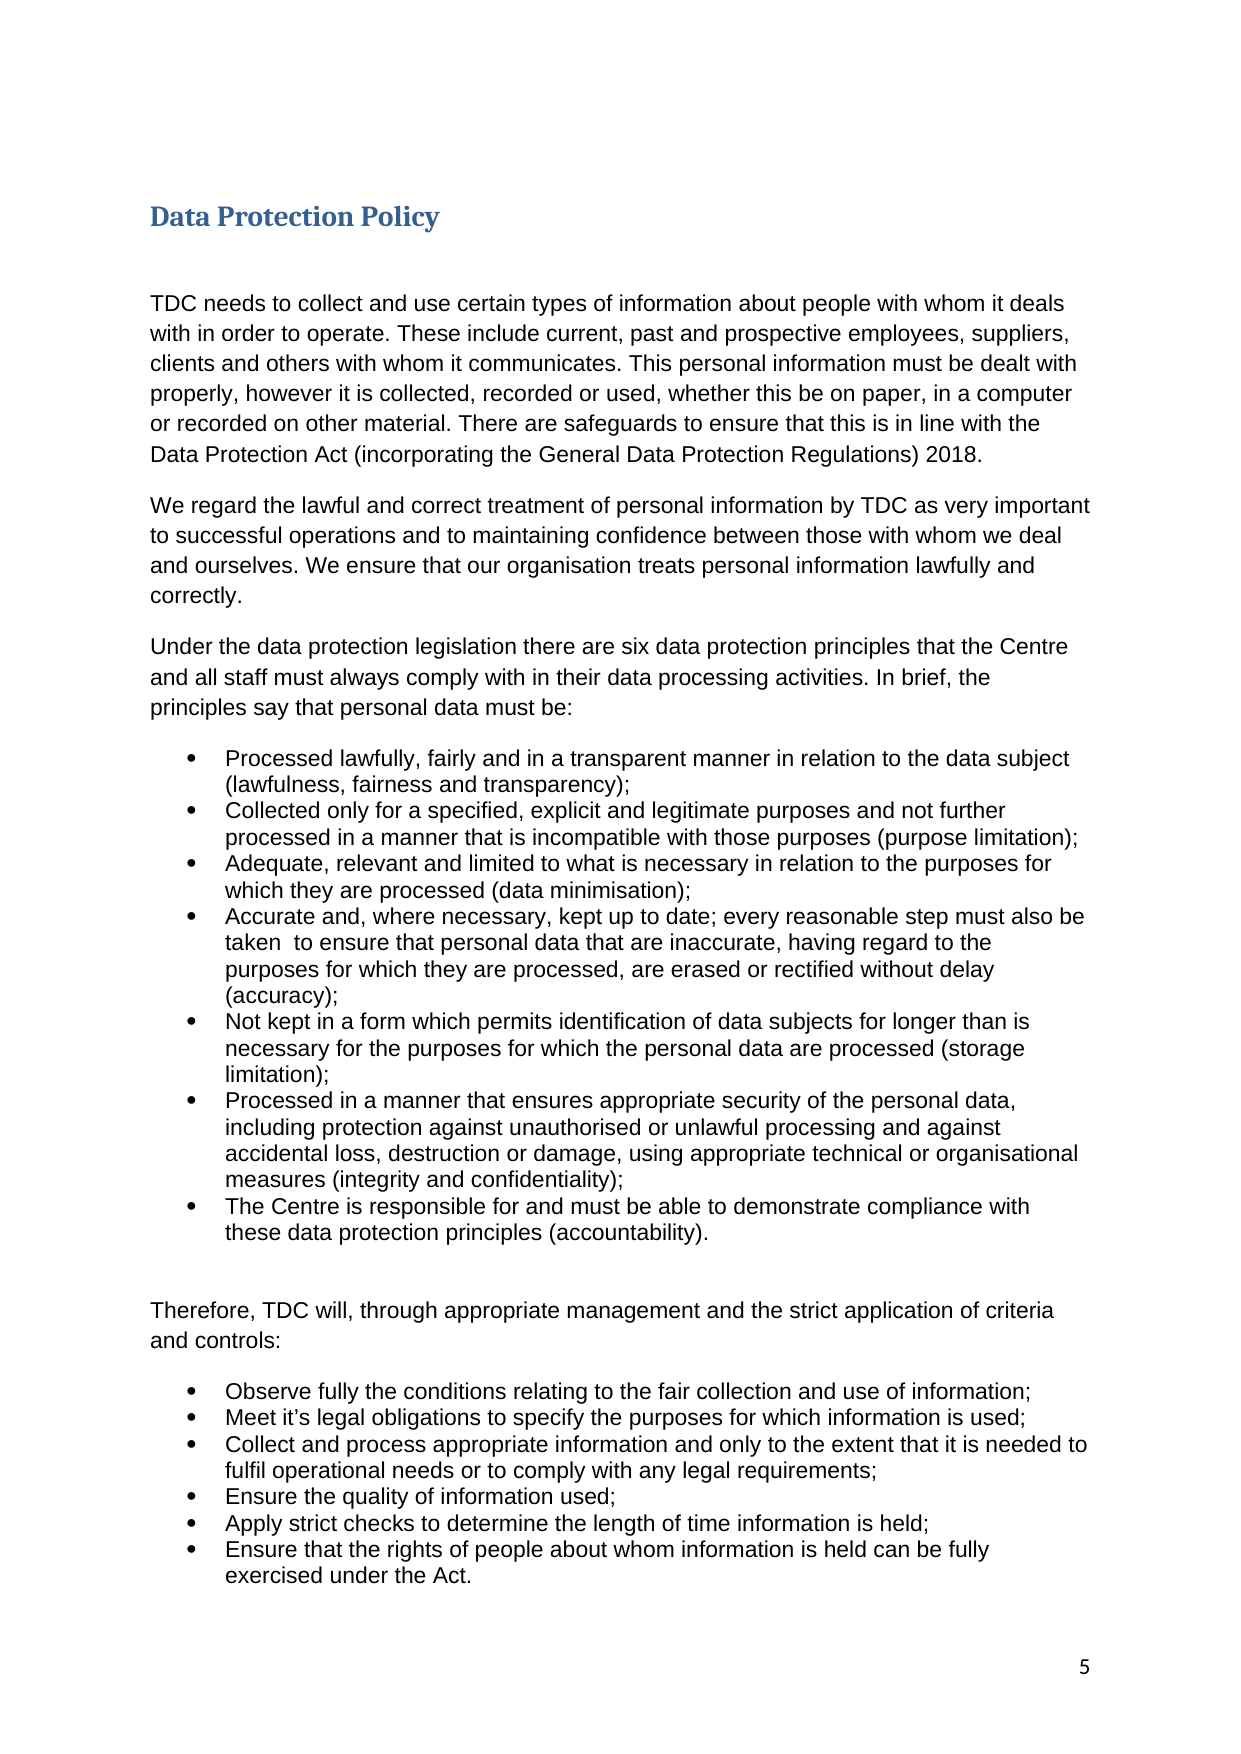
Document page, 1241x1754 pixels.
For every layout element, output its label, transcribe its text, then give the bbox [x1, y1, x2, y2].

list Not kept in a form which permits identification of data subjects for longer than is necessary for the purposes for which the personal data are processed (storage limitation); [187, 1008, 1090, 1087]
list Collect and process appropriate information and only to the extent that it is needed to fulfil operational needs or to comply with any legal requirements; [187, 1431, 1090, 1483]
list Ensure that the rights of people about whom information is held can be fully exercised under the Act. [187, 1536, 1090, 1589]
list Processed lawfully, fairly and in a transparent manner in relation to the data subject (lawfulness, fairness and transparency); [187, 745, 1090, 797]
list Ensure the quality of information used; [187, 1483, 1090, 1509]
list Apply strict checks to determine the length of time information is held; [187, 1509, 1090, 1536]
list Collected only for a specified, explicit and legitimate purposes and not further processed in a manner that is incompatible with those purposes (purpose limitation); [187, 797, 1090, 850]
text TDC needs to collect and use certain types of information about people with whom it deals with in order to operate. These include current, past and prospective employees, suppliers, clients and others with whom it communicates. This personal information must be dealt with properly, however it is collected, recorded or used, whether this be on paper, in a computer or recorded on other material. There are safeguards to ensure that this is in line with the Data Protection Act (incorporating the General Data Protection Regulations) 2018. [150, 289, 1090, 467]
list Accurate and, where necessary, kept up to date; every reasonable step must also be taken to ensure that personal data that are inaccurate, having regard to the purposes for which they are processed, are erased or rectified without delay (accuracy); [187, 903, 1090, 1008]
text Under the data protection legislation there are six data protection principles that the Centre and all staff must always comply with in their data processing activities. In brief, the principles say that personal data must be: [150, 633, 1090, 720]
text We regard the lawful and correct treatment of personal information by TDC as very important to successful operations and to maintaining confidence between those with whom we deal and ourselves. We ensure that our organisation treats personal information lawfully and correctly. [150, 492, 1090, 609]
list Observe fully the conditions relating to the fair collection and use of information; [187, 1378, 1090, 1404]
text Therefore, TDC will, through appropriate management and the strict application of criteria and controls: [150, 1297, 1090, 1353]
list Processed in a manner that ensures appropriate security of the personal data, including protection against unauthorised or unlawful processing and against accidental loss, destruction or damage, using appropriate technical or organisational measures (integrity and confidentiality); [187, 1087, 1090, 1193]
list The Centre is responsible for and must be able to demonstrate compliance with these data protection principles (accountability). [187, 1193, 1090, 1246]
list Meet it’s legal obligations to specify the purposes for which information is used; [187, 1404, 1090, 1431]
subtitle Data Protection Policy [150, 200, 1090, 233]
list Adequate, relevant and limited to what is necessary in relation to the purposes for which they are processed (data minimisation); [187, 850, 1090, 903]
